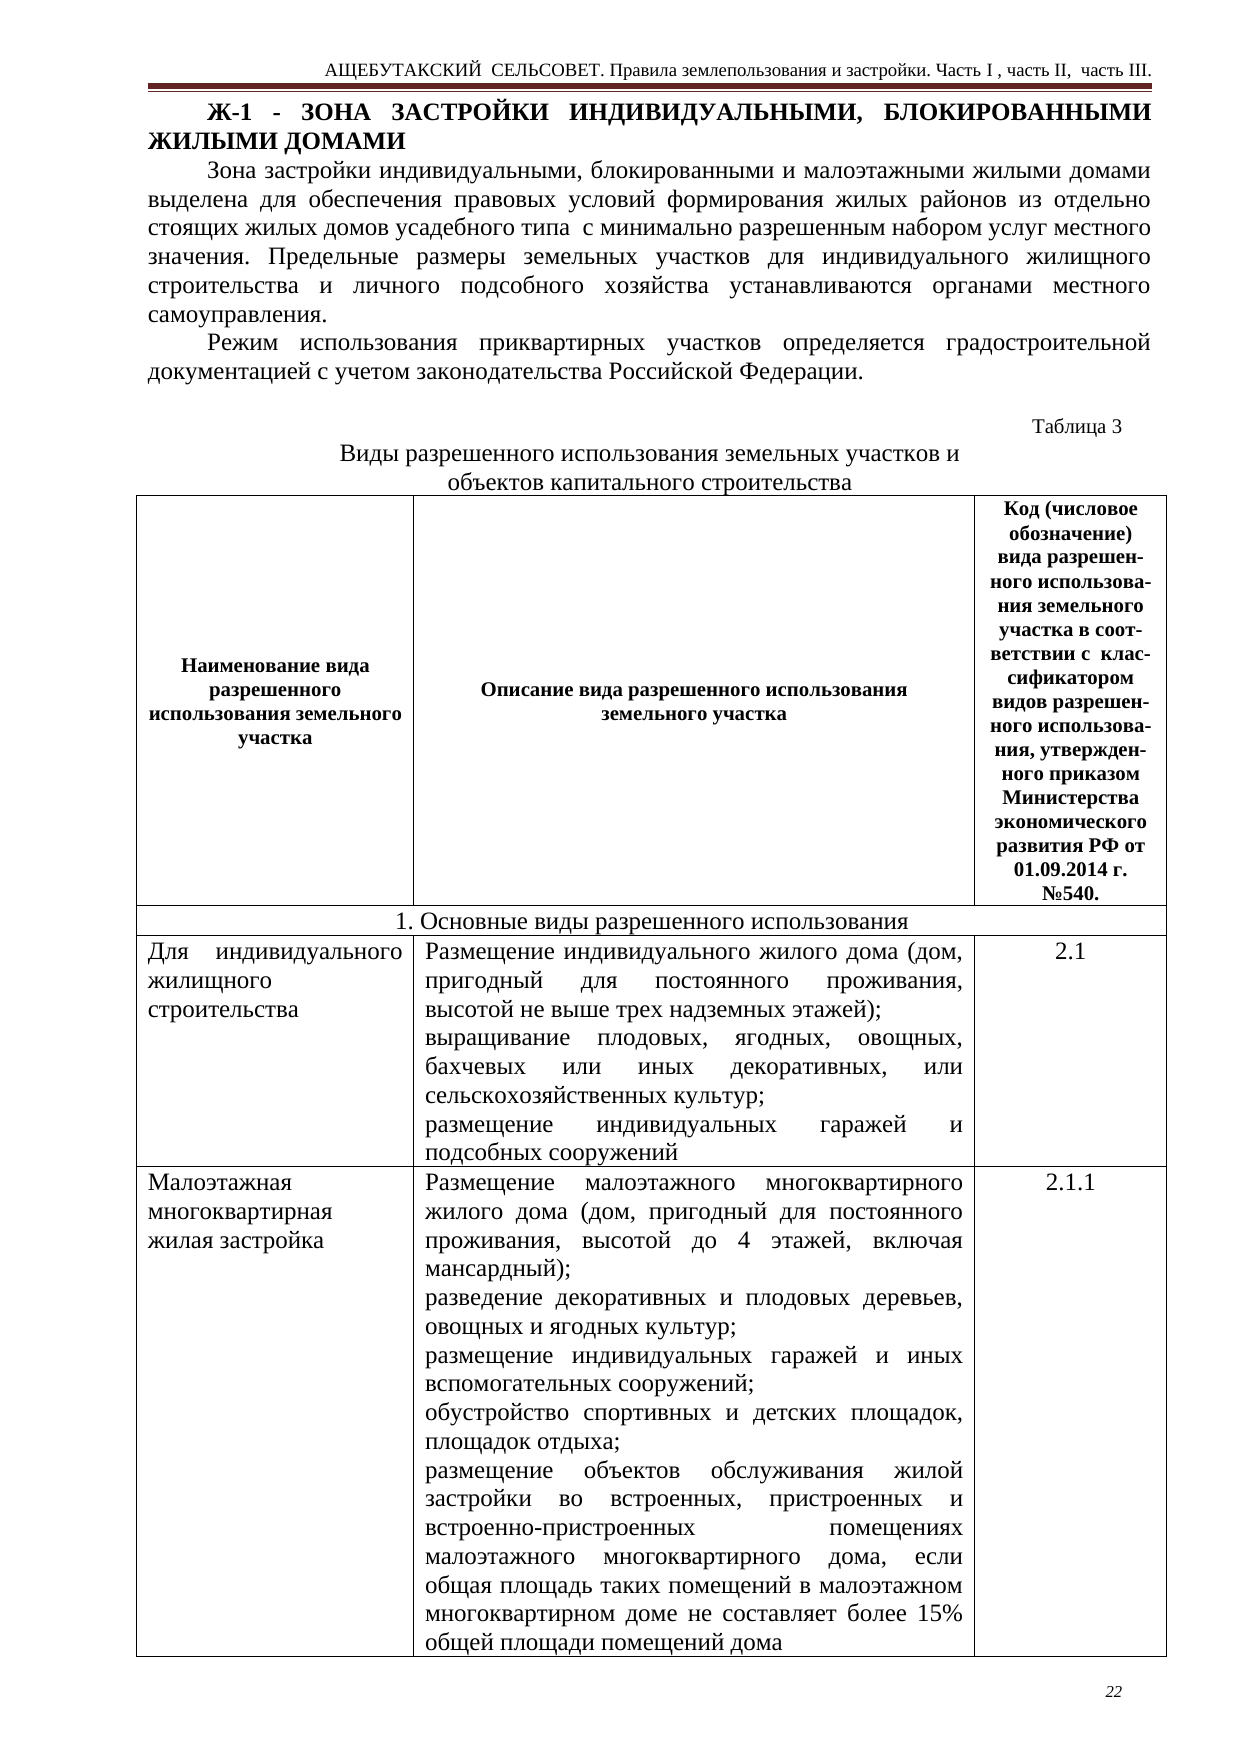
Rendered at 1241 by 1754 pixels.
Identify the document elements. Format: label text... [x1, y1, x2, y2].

table_cell Малоэтажная многоквартирная жилая застройка [137, 1167, 413, 1656]
table_cell 1. Основные виды разрешенного использования [137, 906, 1166, 935]
table_header Код (числовое обозначение) вида разрешен-ного использова-ния земельного участка в соот-ветствии с клас-сификатором видов разрешен-ного использова-ния, утвержден-ного приказом Министерства экономического развития РФ от 01.09.2014 г. №540. [975, 496, 1166, 905]
table_header Наименование вида разрешенного использования земельного участка [137, 496, 413, 905]
text объектов капитального строительства [148, 467, 1152, 495]
table_cell 2.1.1 [975, 1167, 1166, 1656]
table_cell Размещение индивидуального жилого дома (дом, пригодный для постоянного проживания, высотой не выше трех надземных этажей); выращивание плодовых, ягодных, овощных, бахчевых или иных декоративных, или сельскохозяйственных культур; размещение индивидуальных гаражей и подсобных сооружений [414, 936, 974, 1166]
text Зона застройки индивидуальными, блокированными и малоэтажными жилыми домами выделена для обеспечения правовых условий формирования жилых районов из отдельно стоящих жилых домов усадебного типа с минимально разрешенным набором услуг местного значения. Предельные размеры земельных участков для индивидуального жилищного строительства и личного подсобного хозяйства устанавливаются органами местного самоуправления. [148, 155, 1152, 327]
text Таблица 3 [148, 414, 1122, 438]
table_cell Размещение малоэтажного многоквартирного жилого дома (дом, пригодный для постоянного проживания, высотой до 4 этажей, включая мансардный); разведение декоративных и плодовых деревьев, овощных и ягодных культур; размещение индивидуальных гаражей и иных вспомогательных сооружений; обустройство спортивных и детских площадок, площадок отдыха; размещение объектов обслуживания жилой застройки во встроенных, пристроенных и встроенно-пристроенных помещениях малоэтажного многоквартирного дома, если общая площадь таких помещений в малоэтажном многоквартирном доме не составляет более 15% общей площади помещений дома [414, 1167, 974, 1656]
table_header Описание вида разрешенного использования земельного участка [414, 496, 974, 905]
text Виды разрешенного использования земельных участков и [148, 438, 1152, 467]
table_cell 2.1 [975, 936, 1166, 1166]
table_cell Для индивидуального жилищного строительства [137, 936, 413, 1166]
text Режим использования приквартирных участков определяется градостроительной документацией с учетом законодательства Российской Федерации. [148, 327, 1152, 385]
text Ж-1 - ЗОНА ЗАСТРОЙКИ ИНДИВИДУАЛЬНЫМИ, блокированными ЖИЛЫМИ ДОМАМИ [148, 97, 1152, 155]
